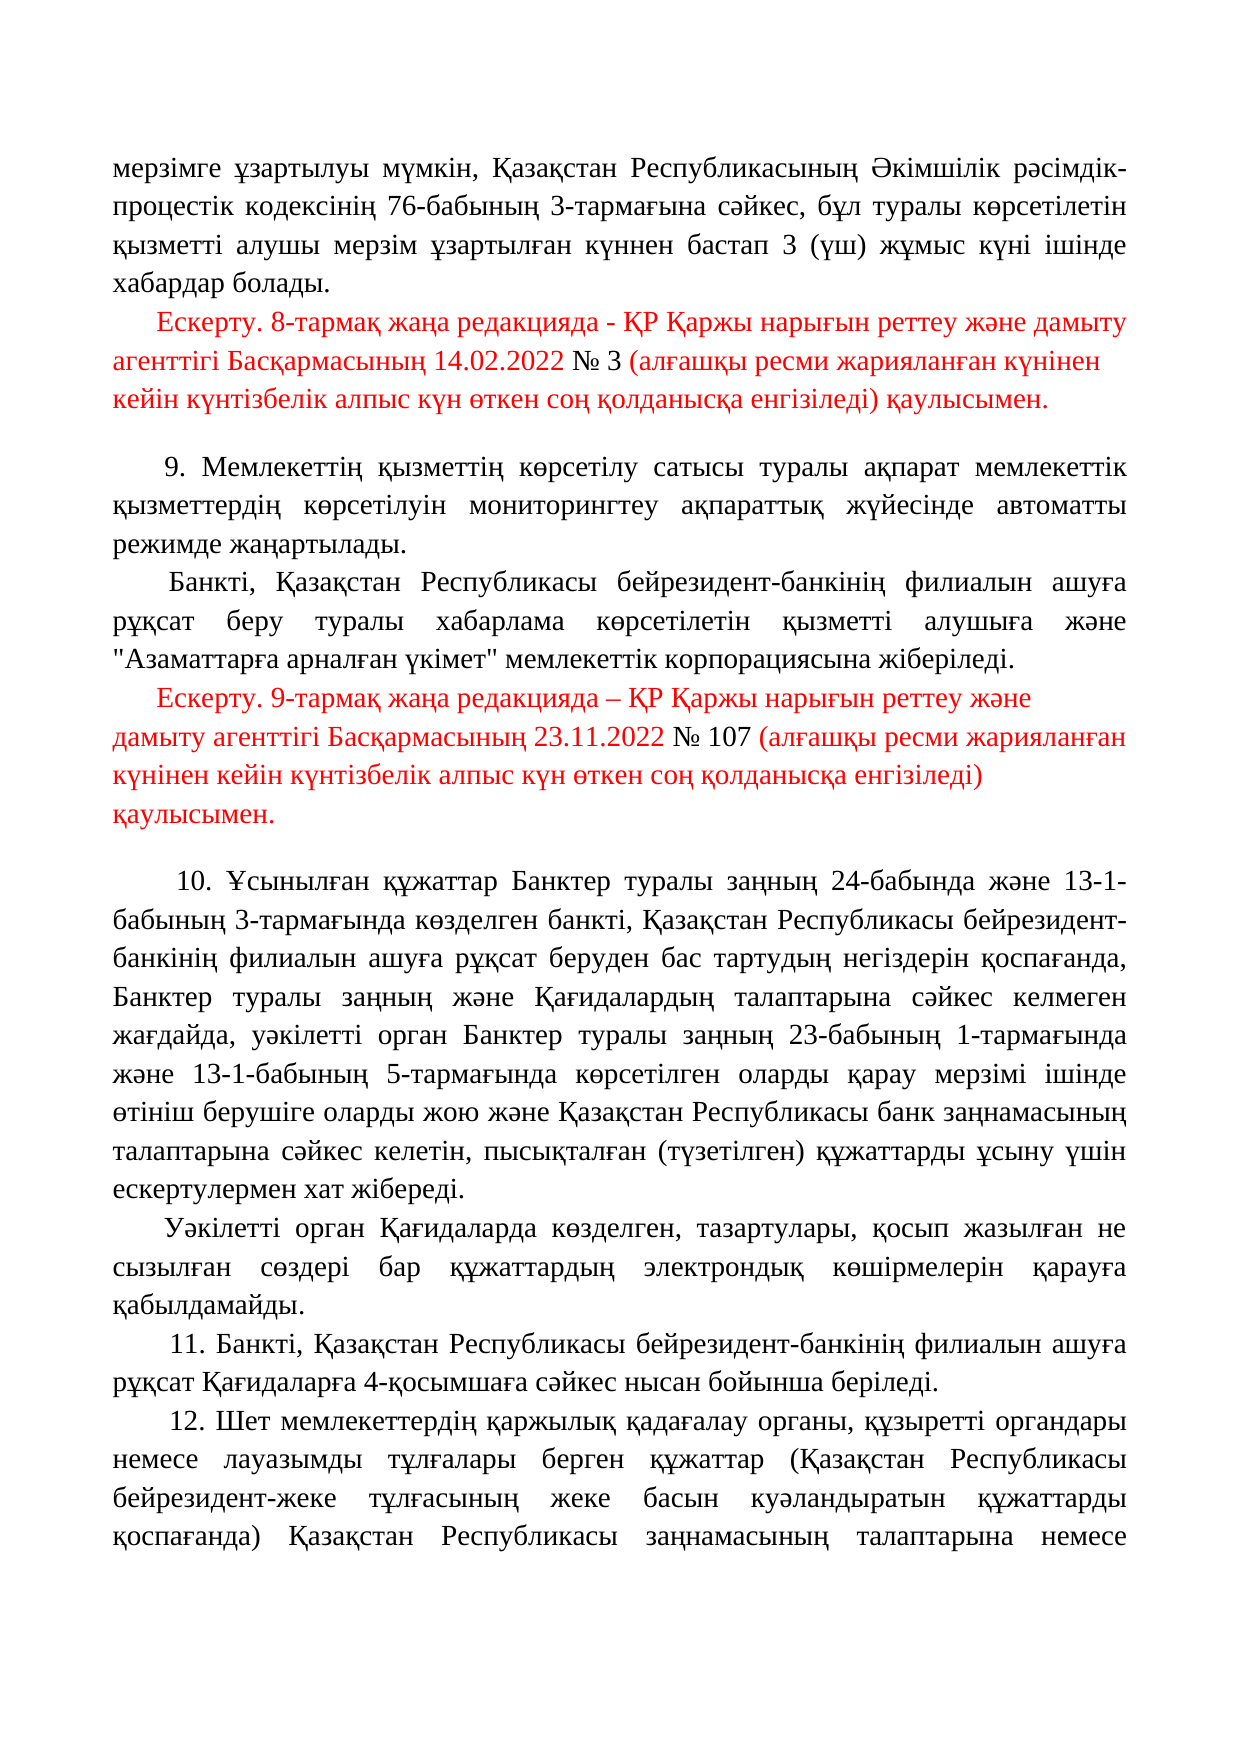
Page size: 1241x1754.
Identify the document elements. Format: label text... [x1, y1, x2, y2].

text Ескерту. 9-тармақ жаңа редакцияда – ҚР Қаржы нарығын реттеу және дамыту агенттігі Басқармасының 23.11.2022 № 107 (алғашқы ресми жарияланған күнінен кейін күнтізбелік алпыс күн өткен соң қолданысқа енгізіледі) қаулысымен. [112, 680, 1128, 859]
text Уәкілетті орган Қағидаларда көзделген, тазартулары, қосып жазылған не сызылған сөздері бар құжаттардың электрондық көшірмелерін қарауға қабылдамайды. [112, 1210, 1128, 1321]
text 11. Банкті, Қазақстан Республикасы бейрезидент-банкінің филиалын ашуға рұқсат Қағидаларға 4-қосымшаға сәйкес нысан бойынша беріледі. [112, 1326, 1128, 1398]
text Банкті, Қазақстан Республикасы бейрезидент-банкінің филиалын ашуға рұқсат беру туралы хабарлама көрсетілетін қызметті алушыға және "Азаматтарға арналған үкімет" мемлекеттік корпорациясына жіберіледі. [112, 564, 1128, 675]
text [112, 150, 1128, 299]
text Ескерту. 8-тармақ жаңа редакцияда - ҚР Қаржы нарығын реттеу және дамыту агенттігі Басқармасының 14.02.2022 № 3 (алғашқы ресми жарияланған күнінен кейін күнтізбелік алпыс күн өткен соң қолданысқа енгізіледі) қаулысымен. [112, 304, 1128, 445]
text 10. Ұсынылған құжаттар Банктер туралы заңның 24-бабында және 13-1-бабының 3-тармағында көзделген банкті, Қазақстан Республикасы бейрезидент-банкінің филиалын ашуға рұқсат беруден бас тартудың негіздерін қоспағанда, Банктер туралы заңның және Қағидалардың талаптарына сәйкес келмеген жағдайда, уәкілетті орган Банктер туралы заңның 23-бабының 1-тармағында және 13-1-бабының 5-тармағында көрсетілген оларды қарау мерзімі ішінде өтініш берушіге оларды жою және Қазақстан Республикасы банк заңнамасының талаптарына сәйкес келетін, пысықталған (түзетілген) құжаттарды ұсыну үшін ескертулермен хат жібереді. [112, 863, 1128, 1205]
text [112, 1403, 1128, 1552]
text 9. Мемлекеттің қызметтің көрсетілу сатысы туралы ақпарат мемлекеттік қызметтердің көрсетілуін мониторингтеу ақпараттық жүйесінде автоматты режимде жаңартылады. [112, 449, 1128, 559]
